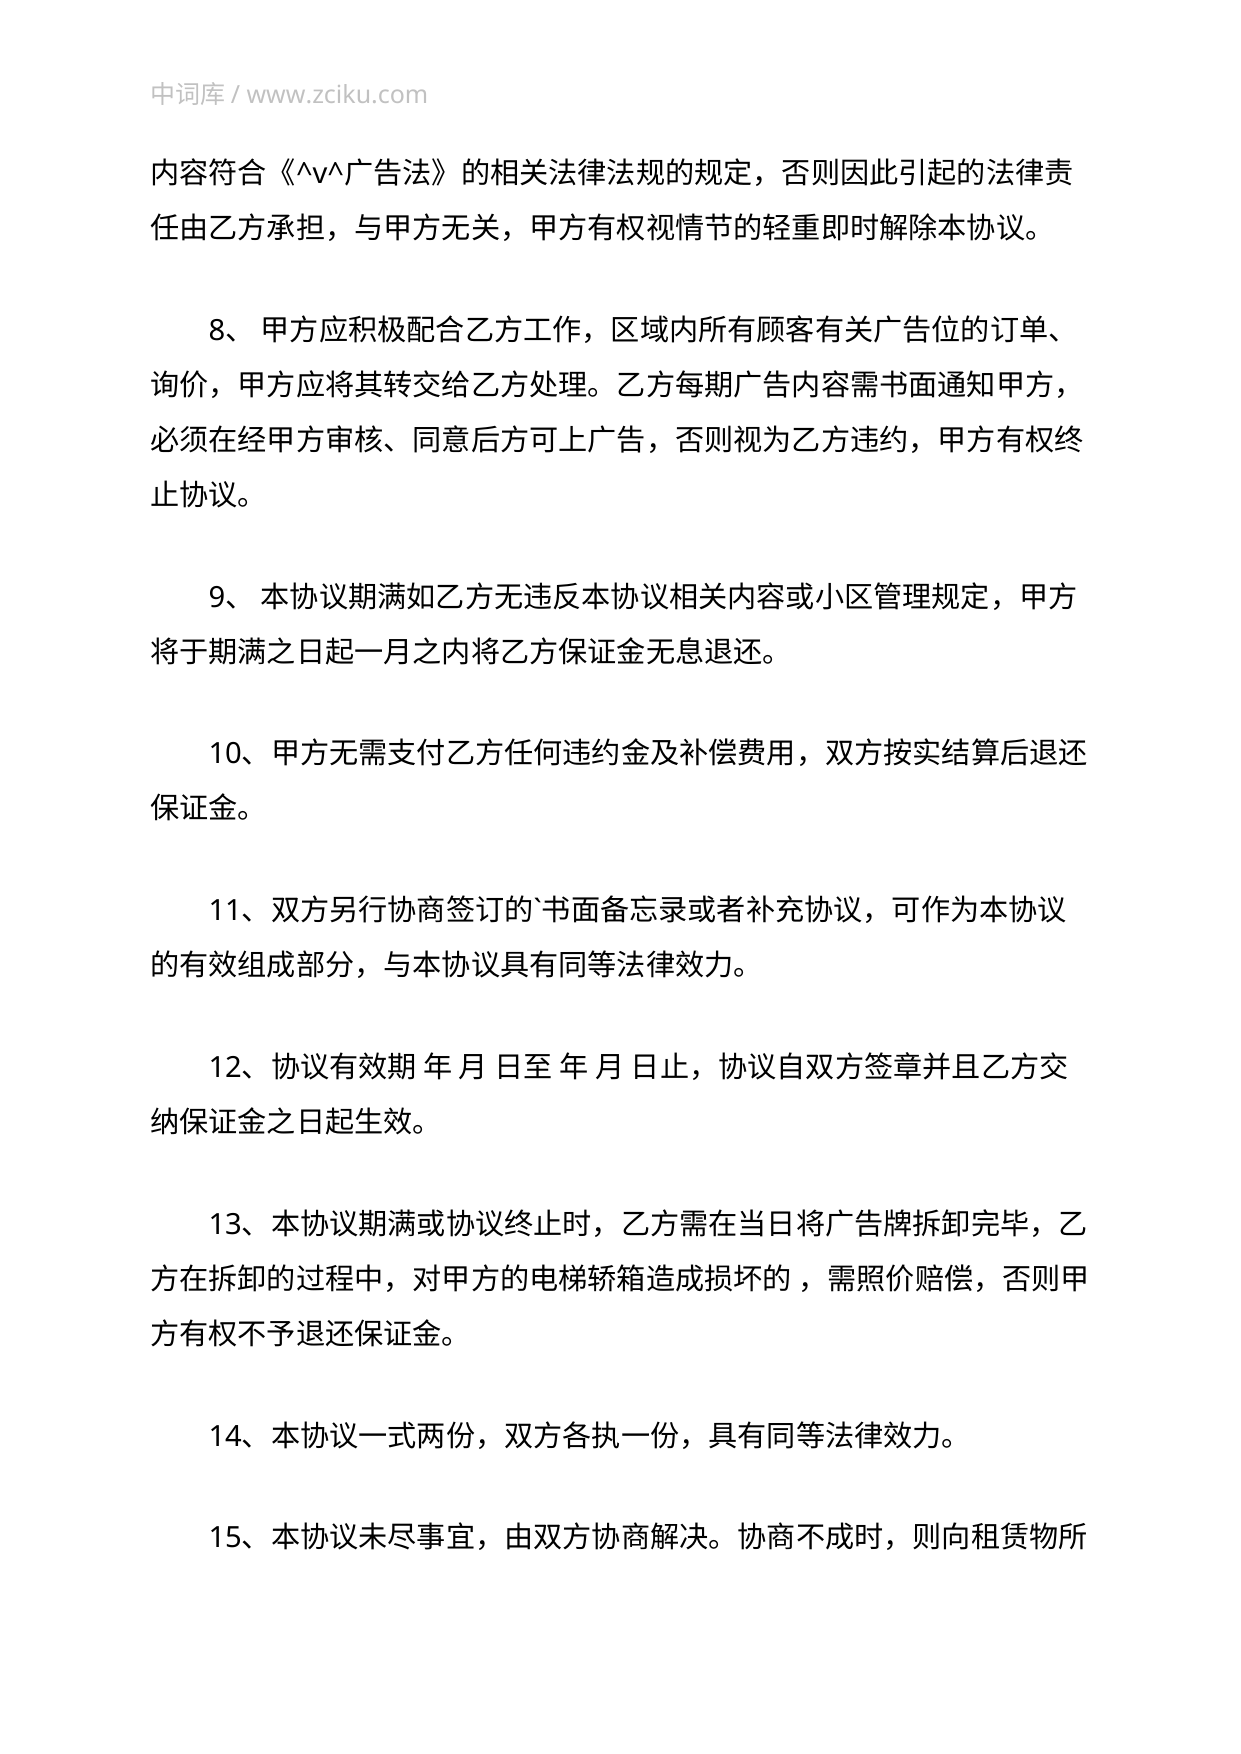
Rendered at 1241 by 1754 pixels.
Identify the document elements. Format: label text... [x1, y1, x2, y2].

text 9、 本协议期满如乙方无违反本协议相关内容或小区管理规定，甲方将于期满之日起一月之内将乙方保证金无息退还。 [150, 573, 1090, 671]
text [150, 1514, 1090, 1556]
text 10、甲方无需支付乙方任何违约金及补偿费用，双方按实结算后退还保证金。 [150, 730, 1090, 827]
text 13、本协议期满或协议终止时，乙方需在当日将广告牌拆卸完毕，乙方在拆卸的过程中，对甲方的电梯轿箱造成损坏的 ，需照价赔偿，否则甲方有权不予退还保证金。 [150, 1200, 1090, 1353]
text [150, 150, 1090, 247]
text 12、协议有效期 年 月 日至 年 月 日止，协议自双方签章并且乙方交纳保证金之日起生效。 [150, 1044, 1090, 1141]
text 14、本协议一式两份，双方各执一份，具有同等法律效力。 [150, 1412, 1090, 1454]
text 11、双方另行协商签订的`书面备忘录或者补充协议，可作为本协议的有效组成部分，与本协议具有同等法律效力。 [150, 887, 1090, 984]
text 8、 甲方应积极配合乙方工作，区域内所有顾客有关广告位的订单、询价，甲方应将其转交给乙方处理。乙方每期广告内容需书面通知甲方，必须在经甲方审核、同意后方可上广告，否则视为乙方违约，甲方有权终止协议。 [150, 307, 1090, 514]
